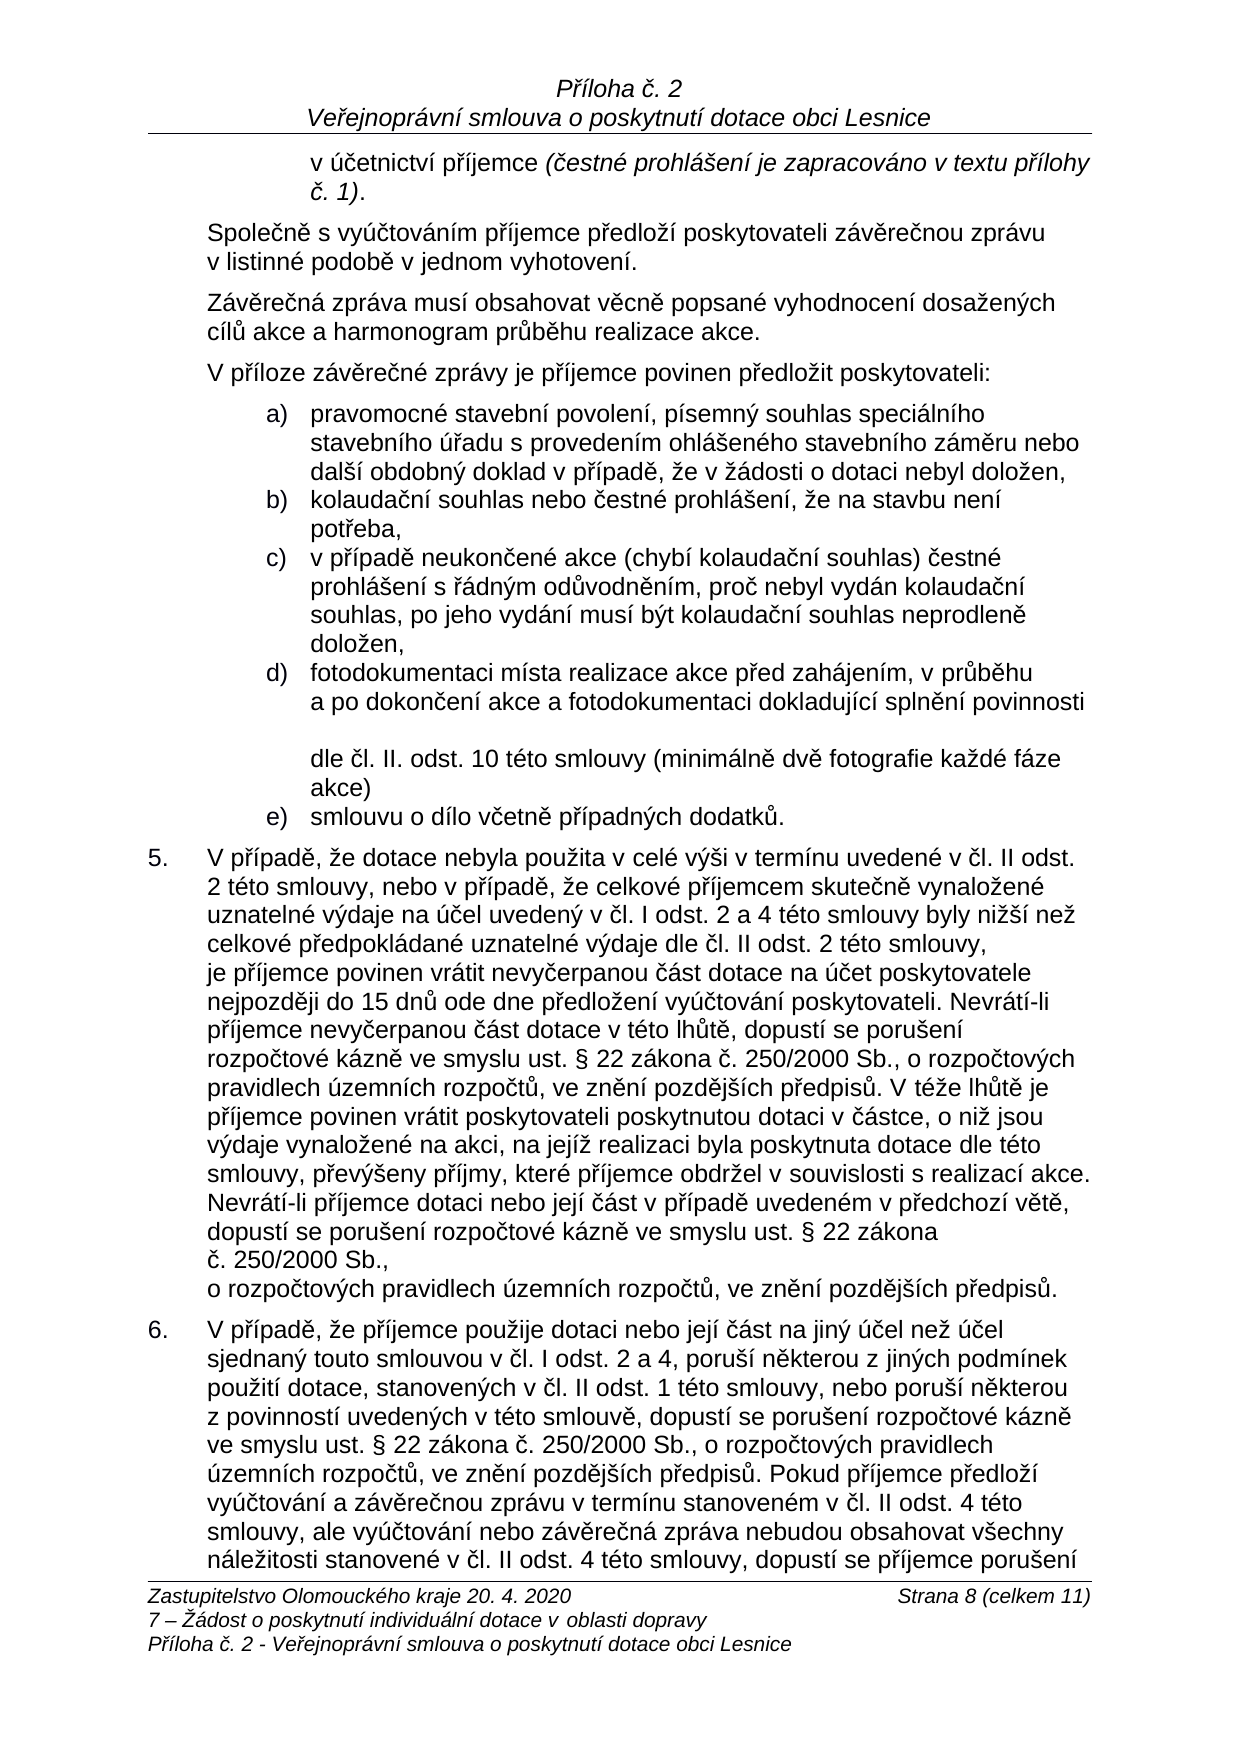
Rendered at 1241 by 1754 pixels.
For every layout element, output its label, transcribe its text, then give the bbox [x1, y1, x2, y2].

text V příloze závěrečné zprávy je příjemce povinen předložit poskytovateli: [207, 358, 1092, 386]
list V případě, že dotace nebyla použita v celé výši v termínu uvedené v čl. II odst. 2 této smlouvy, nebo v případě, že celkové příjemcem skutečně vynaložené uznatelné výdaje na účel uvedený v čl. I odst. 2 a 4 této smlouvy byly nižší než celkové předpokládané uznatelné výdaje dle čl. II odst. 2 této smlouvy, je příjemce povinen vrátit nevyčerpanou část dotace na účet poskytovatele nejpozději do 15 dnů ode dne předložení vyúčtování poskytovateli. Nevrátí-li příjemce nevyčerpanou část dotace v této lhůtě, dopustí se porušení rozpočtové kázně ve smyslu ust. § 22 zákona č. 250/2000 Sb., o rozpočtových pravidlech územních rozpočtů, ve znění pozdějších předpisů. V téže lhůtě je příjemce povinen vrátit poskytovateli poskytnutou dotaci v částce, o niž jsou výdaje vynaložené na akci, na jejíž realizaci byla poskytnuta dotace dle této smlouvy, převýšeny příjmy, které příjemce obdržel v souvislosti s realizací akce. Nevrátí-li příjemce dotaci nebo její část v případě uvedeném v předchozí větě, dopustí se porušení rozpočtové kázně ve smyslu ust. § 22 zákona č. 250/2000 Sb., o rozpočtových pravidlech územních rozpočtů, ve znění pozdějších předpisů. [148, 843, 1092, 1303]
list v případě neukončené akce (chybí kolaudační souhlas) čestné prohlášení s řádným odůvodněním, proč nebyl vydán kolaudační souhlas, po jeho vydání musí být kolaudační souhlas neprodleně doložen, [266, 543, 1092, 658]
list pravomocné stavební povolení, písemný souhlas speciálního stavebního úřadu s provedením ohlášeného stavebního záměru nebo další obdobný doklad v případě, že v žádosti o dotaci nebyl doložen, [266, 399, 1092, 485]
list fotodokumentaci místa realizace akce před zahájením, v průběhu a po dokončení akce a fotodokumentaci dokladující splnění povinnosti dle čl. II. odst. 10 této smlouvy (minimálně dvě fotografie každé fáze akce) [266, 658, 1092, 801]
list smlouvu o dílo včetně případných dodatků. [266, 801, 1092, 830]
text Závěrečná zpráva musí obsahovat věcně popsané vyhodnocení dosažených cílů akce a harmonogram průběhu realizace akce. [207, 288, 1092, 345]
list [148, 1315, 1092, 1574]
text Společně s vyúčtováním příjemce předloží poskytovateli závěrečnou zprávu v listinné podobě v jednom vyhotovení. [207, 218, 1092, 275]
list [266, 148, 1092, 205]
list kolaudační souhlas nebo čestné prohlášení, že na stavbu není potřeba, [266, 485, 1092, 543]
